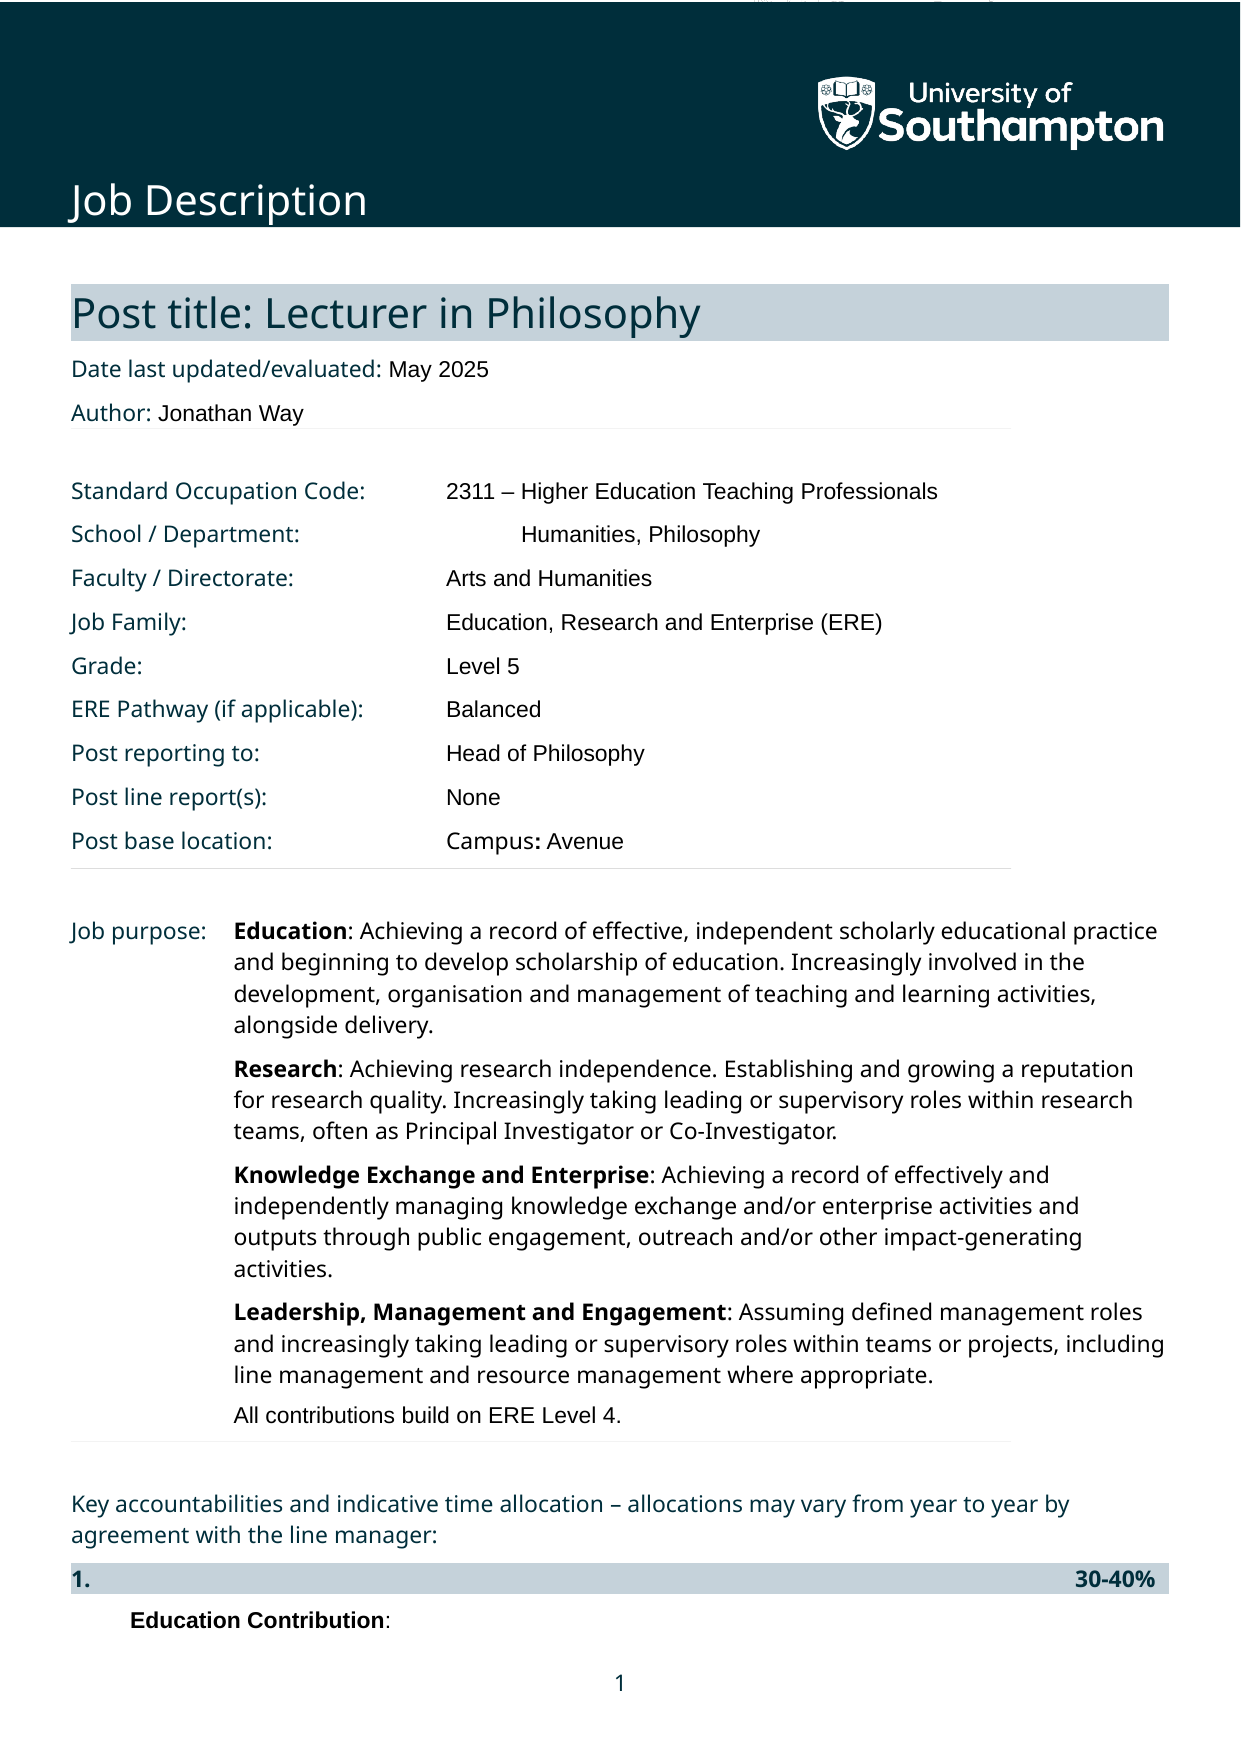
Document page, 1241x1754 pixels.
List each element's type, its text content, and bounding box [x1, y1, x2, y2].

text Standard Occupation Code: 2311 – Higher Education Teaching Professionals [71, 475, 1169, 506]
list Education Contribution: [130, 1607, 1134, 1633]
text All contributions build on ERE Level 4. [233, 1402, 1169, 1429]
text School / Department: Humanities, Philosophy [71, 518, 1169, 550]
text Post line report(s): None [71, 781, 1169, 812]
text Knowledge Exchange and Enterprise: Achieving a record of effectively and independently managing knowledge exchange and/or enterprise activities and outputs through public engagement, outreach and/or other impact-generating activities. [233, 1159, 1169, 1284]
subtitle Key accountabilities and indicative time allocation – allocations may vary from year to year by agreement with the line manager: [71, 1488, 1169, 1550]
text Author: Jonathan Way [71, 397, 1169, 462]
text Job Description [71, 171, 1169, 228]
text Job purpose: Education: Achieving a record of effective, independent scholarly educational practice and beginning to develop scholarship of education. Increasingly involved in the development, organisation and management of teaching and learning activities, alongside delivery. [71, 915, 1169, 1040]
text Research: Achieving research independence. Establishing and growing a reputation for research quality. Increasingly taking leading or supervisory roles within research teams, often as Principal Investigator or Co-Investigator. [233, 1052, 1169, 1146]
text Post reporting to: Head of Philosophy [71, 737, 1169, 768]
text Post title: Lecturer in Philosophy [71, 284, 1169, 341]
list 30-40% [71, 1563, 1169, 1594]
text Grade: [71, 650, 1169, 681]
text Faculty / Directorate: Arts and Humanities [71, 562, 1169, 593]
text Job Family: [71, 606, 1169, 637]
text Date last updated/evaluated: May 2025 [71, 353, 1169, 384]
text ERE Pathway (if applicable): [71, 693, 1169, 725]
text Leadership, Management and Engagement: Assuming defined management roles and increasingly taking leading or supervisory roles within teams or projects, including line management and resource management where appropriate. [233, 1296, 1169, 1390]
text Post base location: : Avenue [71, 825, 1169, 856]
